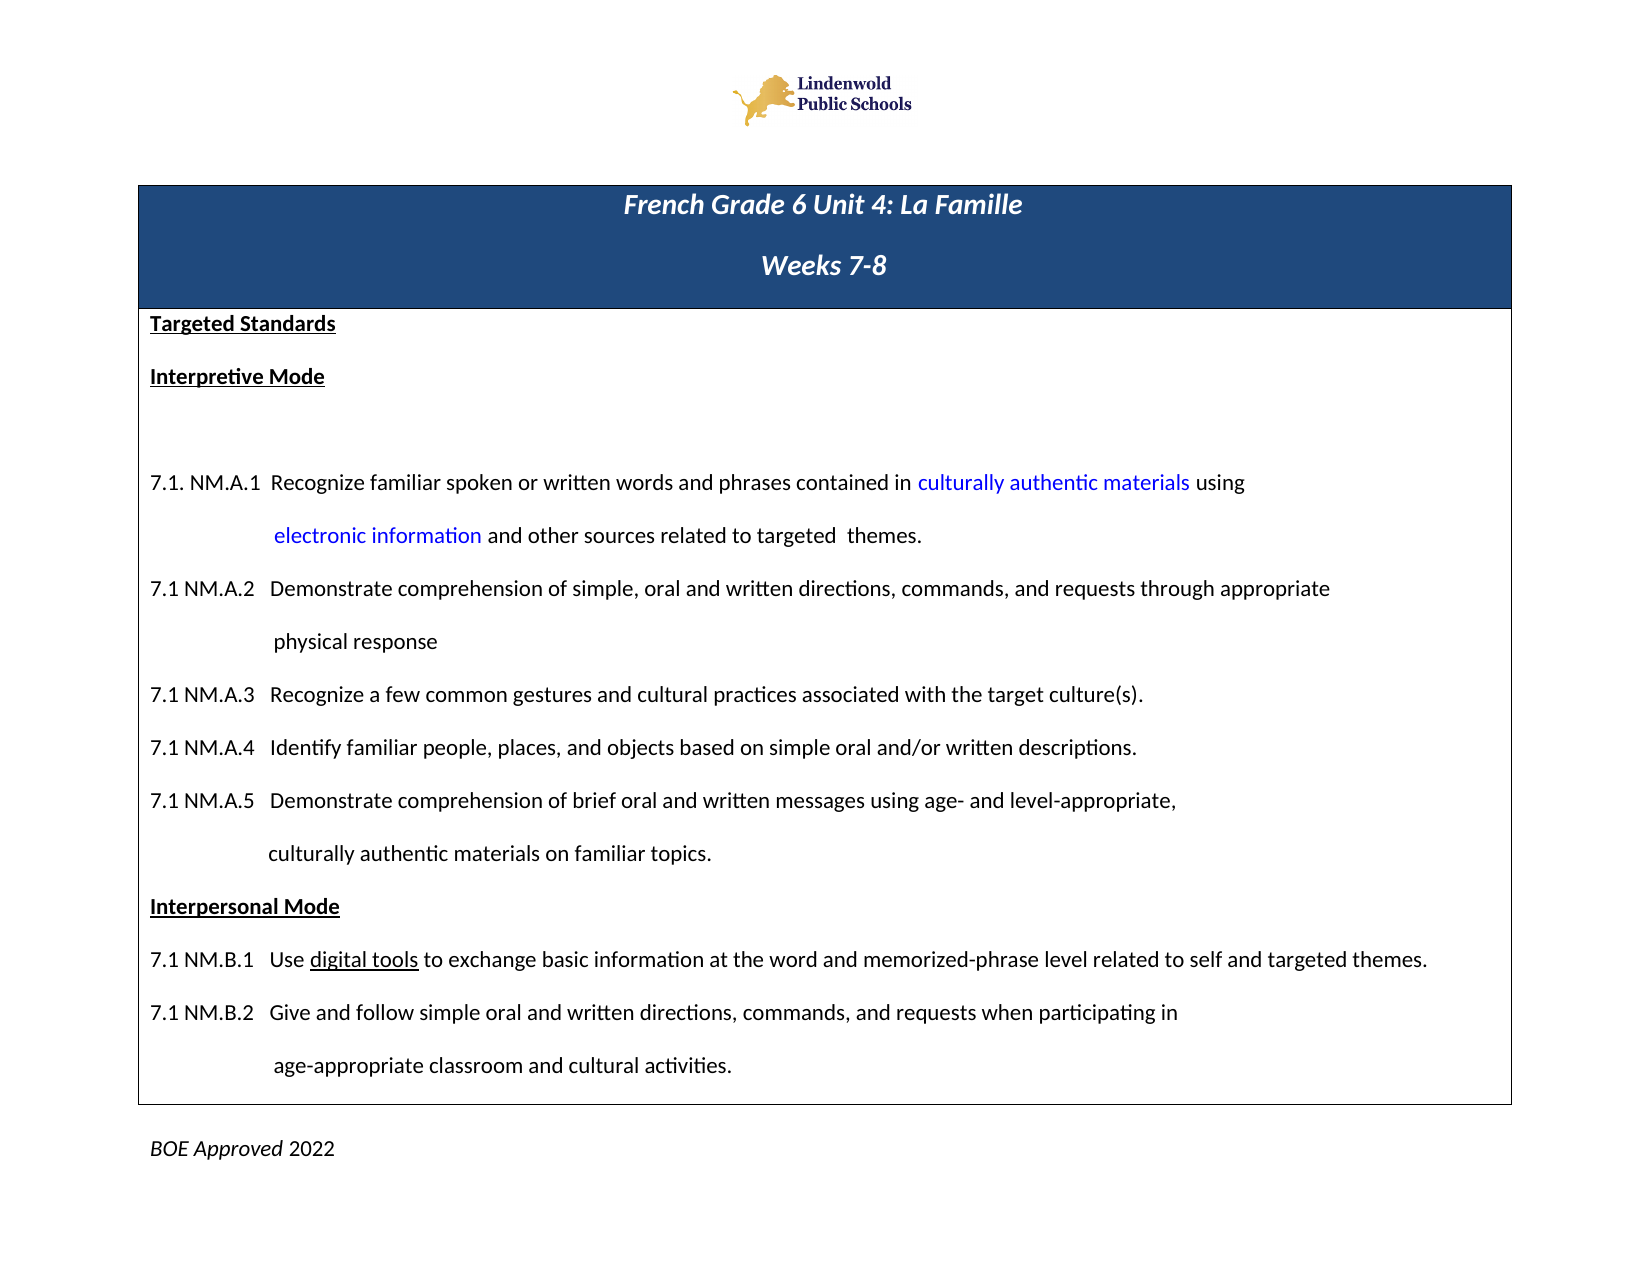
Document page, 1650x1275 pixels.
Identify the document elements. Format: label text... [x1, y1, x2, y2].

picture [732, 75, 918, 127]
table_header French Grade 6 Unit 4: La Famille Weeks 7-8 [139, 186, 1511, 308]
